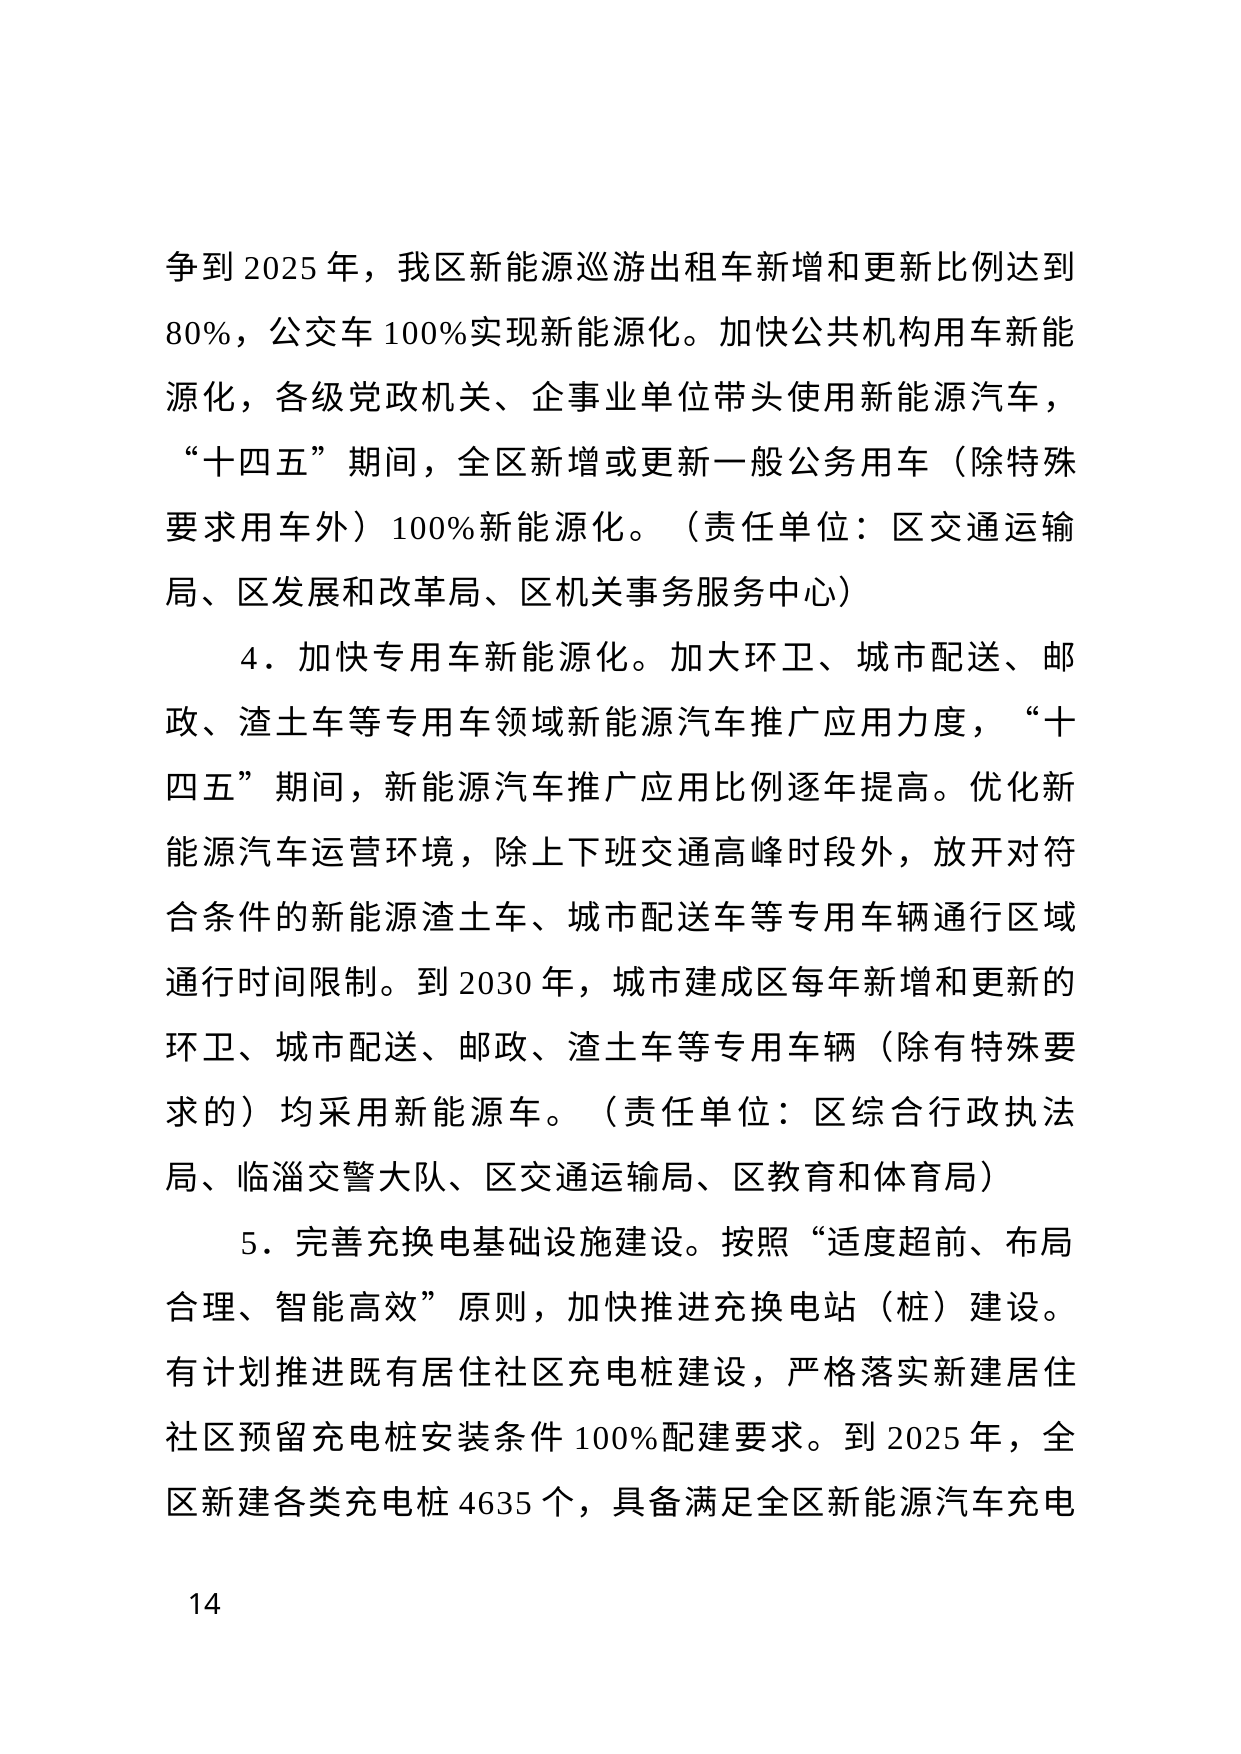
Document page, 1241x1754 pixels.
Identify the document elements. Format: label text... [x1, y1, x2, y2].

list 4．加快专用车新能源化。加大环卫、城市配送、邮政、渣土车等专用车领域新能源汽车推广应用力度，“十四五”期间，新能源汽车推广应用比例逐年提高。优化新能源汽车运营环境，除上下班交通高峰时段外，放开对符合条件的新能源渣土车、城市配送车等专用车辆通行区域通行时间限制。到2030年，城市建成区每年新增和更新的环卫、城市配送、邮政、渣土车等专用车辆（除有特殊要求的）均采用新能源车。（责任单位：区综合行政执法局、临淄交警大队、区交通运输局、区教育和体育局） [165, 623, 1076, 1208]
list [165, 233, 1076, 623]
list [165, 1208, 1076, 1533]
